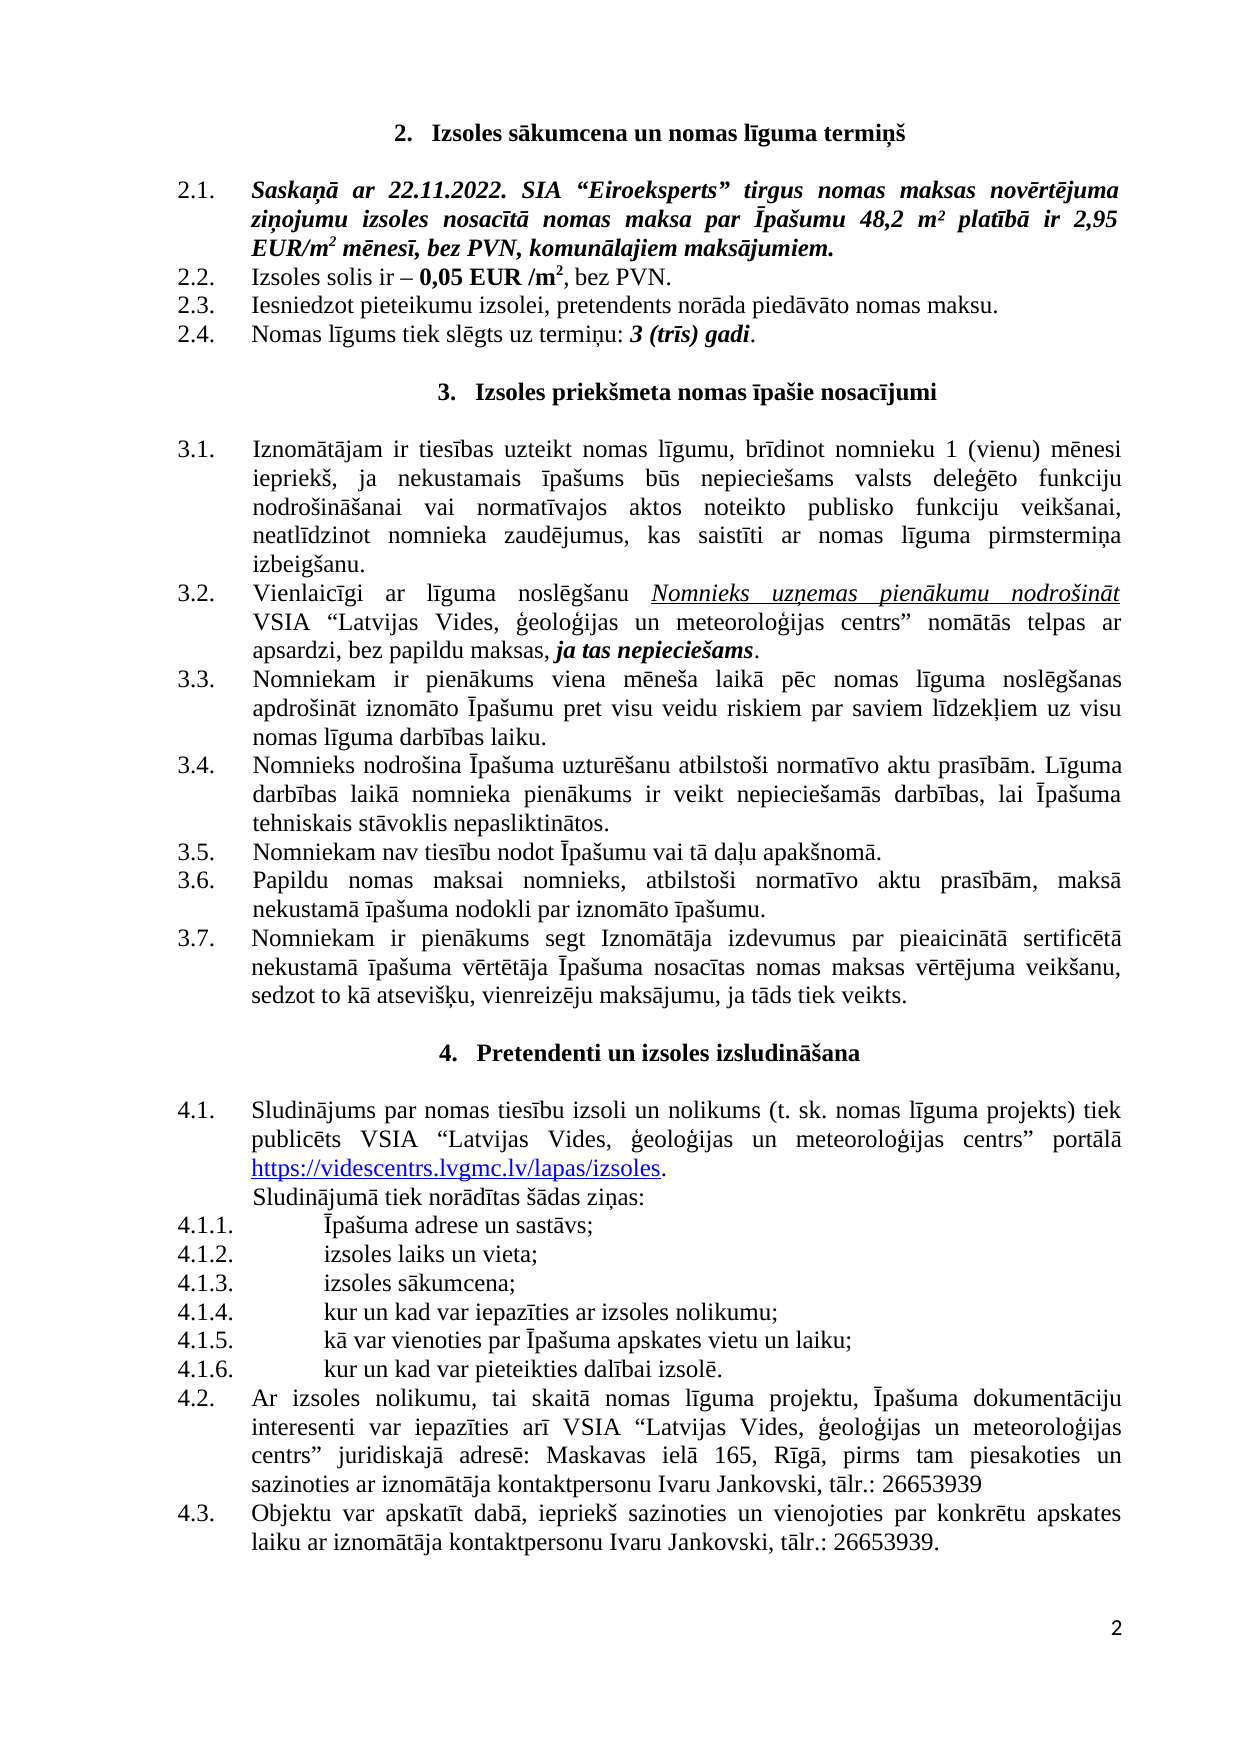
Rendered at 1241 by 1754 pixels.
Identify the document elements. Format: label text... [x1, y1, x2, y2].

list Iesniedzot pieteikumu izsolei, pretendents norāda piedāvāto nomas maksu. [177, 291, 1122, 319]
list kā var vienoties par Īpašuma apskates vietu un laiku; [177, 1326, 1122, 1354]
list kur un kad var pieteikties dalībai izsolē. [177, 1354, 1122, 1383]
list Izsoles sākumcena un nomas līguma termiņš [177, 118, 1122, 147]
list Objektu var apskatīt dabā, iepriekš sazinoties un vienojoties par konkrētu apskates laiku ar iznomātāja kontaktpersonu Ivaru Jankovski, tālr.: 26653939. [177, 1498, 1122, 1556]
list Sludinājums par nomas tiesību izsoli un nolikums (t. sk. nomas līguma projekts) tiek publicēts VSIA “Latvijas Vides, ģeoloģijas un meteoroloģijas centrs” portālā https://videscentrs.lvgmc.lv/lapas/izsoles. [177, 1096, 1122, 1182]
list Vienlaicīgi ar līguma noslēgšanu Nomnieks uzņemas pienākumu nodrošināt VSIA “Latvijas Vides, ģeoloģijas un meteoroloģijas centrs” nomātās telpas ar apsardzi, bez papildu maksas, ja tas nepieciešams. [177, 578, 1122, 664]
list izsoles sākumcena; [177, 1268, 1122, 1297]
list Papildu nomas maksai nomnieks, atbilstoši normatīvo aktu prasībām, maksā nekustamā īpašuma nodokli par iznomāto īpašumu. [177, 866, 1122, 923]
list Izsoles priekšmeta nomas īpašie nosacījumi [252, 377, 1122, 406]
list kur un kad var iepazīties ar izsoles nolikumu; [177, 1297, 1122, 1326]
list Izsoles solis ir – 0,05 EUR /m2, bez PVN. [177, 262, 1122, 291]
list Nomniekam nav tiesību nodot Īpašumu vai tā daļu apakšnomā. [177, 837, 1122, 866]
list Nomas tiek slēgts uz termiņu: 3 (trīs) gadi. [177, 319, 1122, 348]
list Saskaņā ar 22.11.2022. SIA “Eiroeksperts” tirgus nomas maksas novērtējuma ziņojumu izsoles nosacītā nomas maksa par Īpašumu 48,2 m² platībā ir 2,95 EUR/m2 mēnesī, bez PVN, komunālajiem maksājumiem. [177, 176, 1122, 262]
list izsoles laiks un vieta; [177, 1239, 1122, 1268]
text Sludinājumā tiek norādītas šādas ziņas: [177, 1182, 1122, 1211]
list Iznomātājam ir tiesības uzteikt nomas līgumu, brīdinot nomnieku 1 (vienu) mēnesi iepriekš, ja nekustamais īpašums būs nepieciešams valsts deleģēto funkciju nodrošināšanai vai normatīvajos aktos noteikto publisko funkciju veikšanai, neatlīdzinot nomnieka zaudējumus, kas saistīti ar nomas līguma pirmstermiņa izbeigšanu. [177, 434, 1122, 578]
list Nomniekam ir pienākums segt Iznomātāja izdevumus par pieaicinātā sertificētā nekustamā īpašuma vērtētāja Īpašuma nosacītas nomas maksas vērtējuma veikšanu, sedzot to kā atsevišķu, vienreizēju maksājumu, ja tāds tiek veikts. [177, 923, 1122, 1009]
list Pretendenti un izsoles izsludināšana [177, 1038, 1122, 1067]
list Nomniekam ir pienākums viena mēneša laikā pēc nomas līguma noslēgšanas apdrošināt iznomāto Īpašumu pret visu veidu riskiem par saviem līdzekļiem uz visu nomas līguma darbības laiku. [177, 664, 1122, 751]
list Īpašuma adrese un sastāvs; [177, 1211, 1122, 1239]
list Ar izsoles nolikumu, tai skaitā nomas līguma projektu, Īpašuma dokumentāciju interesenti var iepazīties arī VSIA “Latvijas Vides, ģeoloģijas un meteoroloģijas centrs” juridiskajā adresē: Maskavas ielā 165, Rīgā, pirms tam piesakoties un sazinoties ar iznomātāja kontaktpersonu Ivaru Jankovski, tālr.: 26653939 [177, 1383, 1122, 1498]
list Nomnieks nodrošina Īpašuma uzturēšanu atbilstoši normatīvo aktu prasībām. Līguma darbības laikā nomnieka pienākums ir veikt nepieciešamās darbības, lai Īpašuma tehniskais stāvoklis nepasliktinātos. [177, 751, 1122, 837]
